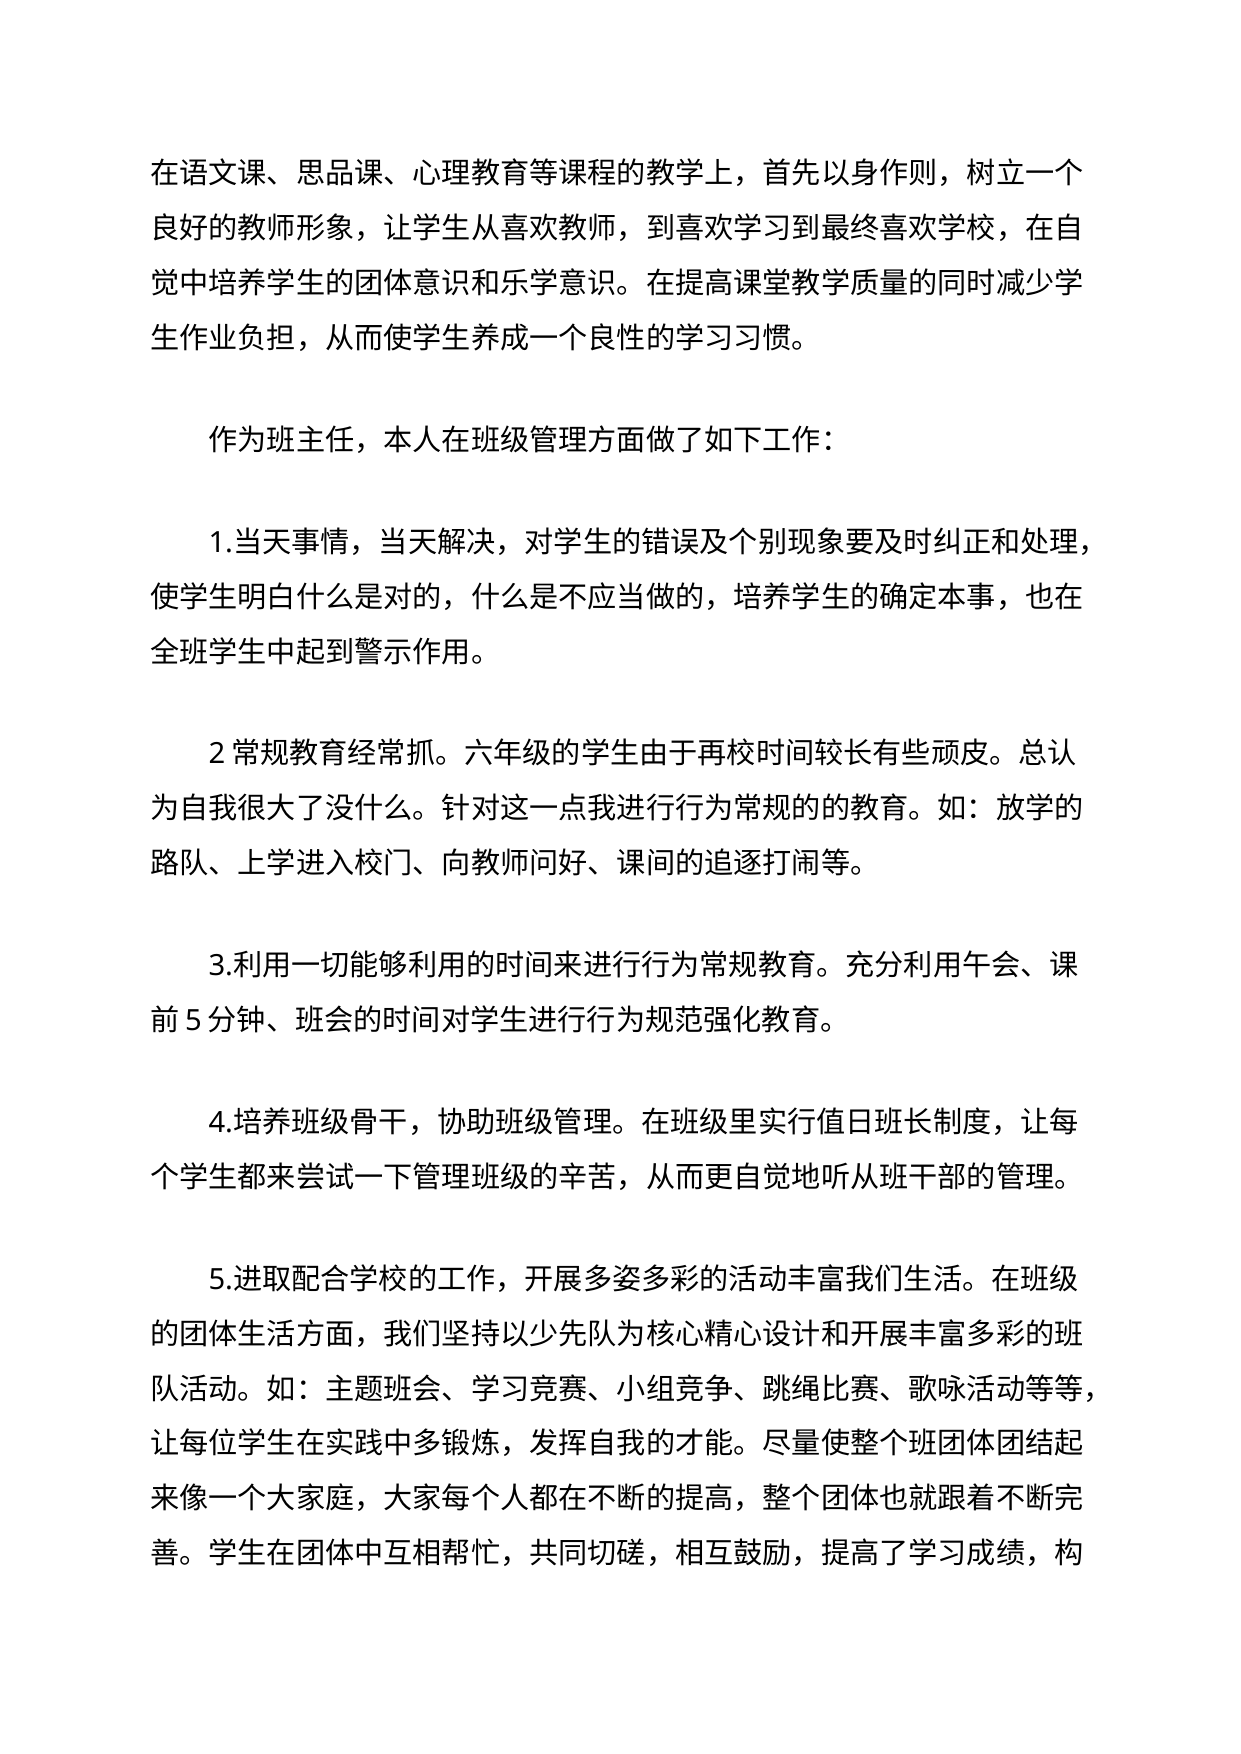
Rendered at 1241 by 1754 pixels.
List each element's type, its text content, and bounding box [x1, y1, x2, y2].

text 3.利用一切能够利用的时间来进行行为常规教育。充分利用午会、课前5分钟、班会的时间对学生进行行为规范强化教育。 [150, 942, 1090, 1039]
text 作为班主任，本人在班级管理方面做了如下工作： [150, 416, 1090, 459]
text 4.培养班级骨干，协助班级管理。在班级里实行值日班长制度，让每个学生都来尝试一下管理班级的辛苦，从而更自觉地听从班干部的管理。 [150, 1098, 1090, 1196]
text 2常规教育经常抓。六年级的学生由于再校时间较长有些顽皮。总认为自我很大了没什么。针对这一点我进行行为常规的的教育。如：放学的路队、上学进入校门、向教师问好、课间的追逐打闹等。 [150, 730, 1090, 882]
text 1.当天事情，当天解决，对学生的错误及个别现象要及时纠正和处理，使学生明白什么是对的，什么是不应当做的，培养学生的确定本事，也在全班学生中起到警示作用。 [150, 518, 1090, 670]
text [150, 150, 1090, 357]
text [150, 1255, 1090, 1572]
